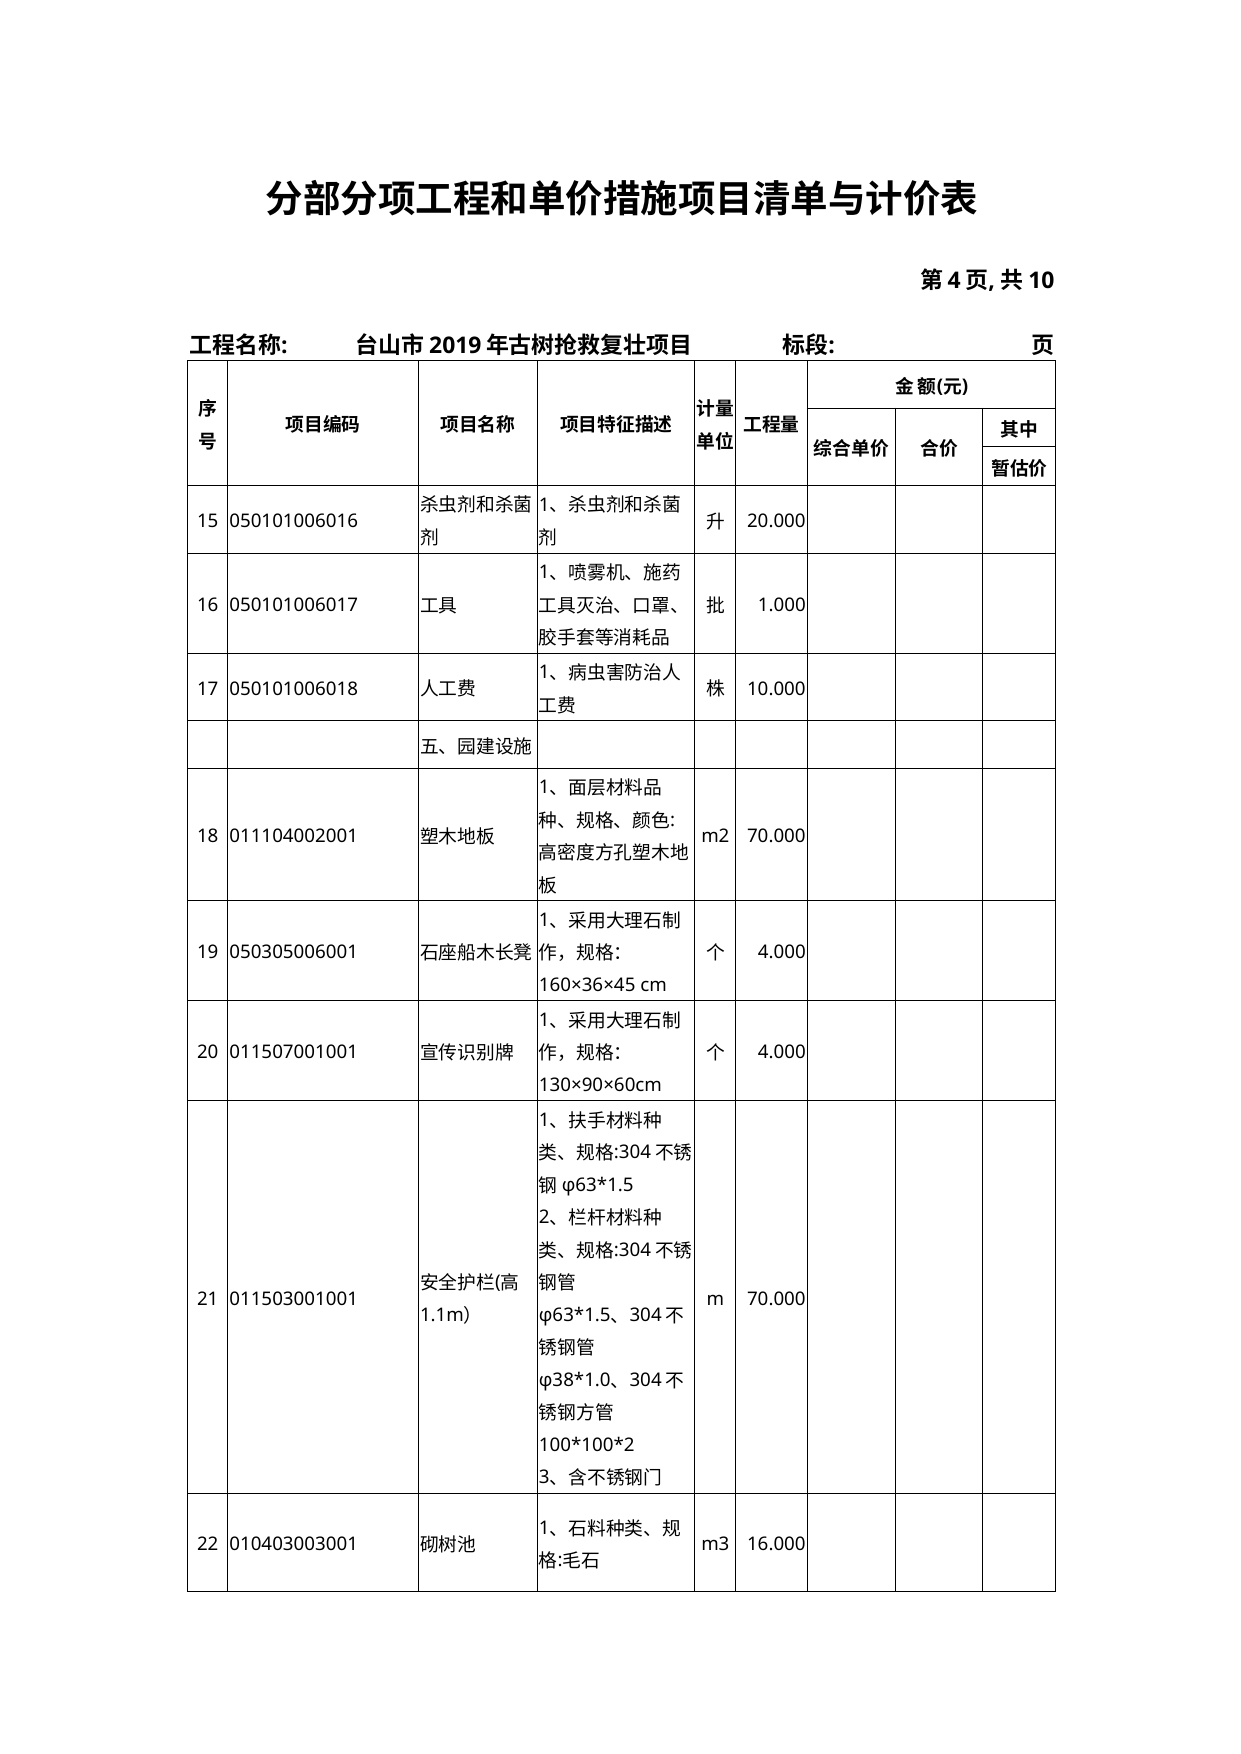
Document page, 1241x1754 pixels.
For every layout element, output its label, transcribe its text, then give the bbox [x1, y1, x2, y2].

table_cell 综合单价 [808, 409, 895, 485]
table_cell 70.000 [736, 1101, 807, 1493]
table_cell [896, 1101, 982, 1493]
table_cell [736, 721, 807, 767]
table_cell 合价 [896, 409, 982, 485]
table_cell 株 [695, 654, 735, 720]
table_cell 第4页, 共10页 [912, 229, 1056, 360]
table_cell 4.000 [736, 1001, 807, 1100]
table_cell 011503001001 [228, 1101, 418, 1493]
table_cell 其中 [983, 409, 1055, 446]
table_cell 人工费 [419, 654, 537, 720]
table_cell 暂估价 [983, 447, 1055, 485]
table_cell 4.000 [736, 901, 807, 1000]
table_cell [808, 1001, 895, 1100]
table_cell 18 [188, 769, 227, 900]
table_cell 序号 [188, 361, 227, 485]
table_cell 1.000 [736, 554, 807, 653]
table_cell 工程量 [736, 361, 807, 485]
table_cell 1、病虫害防治人工费 [538, 654, 694, 720]
table_cell 011104002001 [228, 769, 418, 900]
table_cell 安全护栏(高1.1m） [419, 1101, 537, 1493]
table_cell 1、面层材料品种、规格、颜色:高密度方孔塑木地板 [538, 769, 694, 900]
table_cell 计量 单位 [695, 361, 735, 485]
table_cell 10.000 [736, 654, 807, 720]
table_cell 标段: [781, 229, 912, 360]
table_cell 项目特征描述 [538, 361, 694, 485]
table_cell 70.000 [736, 769, 807, 900]
table_cell 1、扶手材料种类、规格:304不锈钢 φ63*1.5 2、栏杆材料种类、规格:304不锈钢管φ63*1.5、304不锈钢管φ38*1.0、304不锈钢方管100*100*2 3、含不锈钢门 [538, 1101, 694, 1493]
table_cell 项目名称 [419, 361, 537, 485]
table_cell 17 [188, 654, 227, 720]
table_cell m2 [695, 769, 735, 900]
table_cell 050101006018 [228, 654, 418, 720]
table_cell 工程名称: [188, 229, 354, 360]
table_cell 1、采用大理石制作，规格：160×36×45 cm [538, 901, 694, 1000]
table_cell 杀虫剂和杀菌剂 [419, 486, 537, 552]
table_cell [983, 769, 1055, 900]
table_cell [808, 721, 895, 767]
table_cell [896, 554, 982, 653]
table_cell [808, 1494, 895, 1591]
table_cell 1、采用大理石制作，规格：130×90×60cm [538, 1001, 694, 1100]
table_cell [983, 901, 1055, 1000]
table_cell [808, 901, 895, 1000]
table_cell 五、园建设施 [419, 721, 537, 767]
table_cell 22 [188, 1494, 227, 1591]
table_cell 050101006017 [228, 554, 418, 653]
table_cell 15 [188, 486, 227, 552]
table_cell 1、喷雾机、施药工具灭治、口罩、胶手套等消耗品 [538, 554, 694, 653]
table_cell [538, 721, 694, 767]
table_cell 批 [695, 554, 735, 653]
table_cell 20 [188, 1001, 227, 1100]
table_cell 16.000 [736, 1494, 807, 1591]
table_cell [983, 1001, 1055, 1100]
table_cell 工具 [419, 554, 537, 653]
table_cell 台山市2019年古树抢救复壮项目 [354, 229, 781, 360]
table_cell 21 [188, 1101, 227, 1493]
table_cell 石座船木长凳 [419, 901, 537, 1000]
table_cell [896, 654, 982, 720]
table_cell [983, 1494, 1055, 1591]
table_cell 16 [188, 554, 227, 653]
table_cell [896, 901, 982, 1000]
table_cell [538, 1494, 694, 1591]
table_cell [228, 721, 418, 767]
table_cell [808, 554, 895, 653]
table_cell [983, 486, 1055, 552]
table_cell 20.000 [736, 486, 807, 552]
table_cell [808, 1101, 895, 1493]
table_cell [983, 554, 1055, 653]
table_cell 19 [188, 901, 227, 1000]
table_cell [983, 654, 1055, 720]
table_cell 1、杀虫剂和杀菌剂 [538, 486, 694, 552]
table_cell 砌树池 [419, 1494, 537, 1591]
table_cell [896, 769, 982, 900]
table_cell [896, 486, 982, 552]
table_cell 塑木地板 [419, 769, 537, 900]
table_header 分部分项工程和单价措施项目清单与计价表 [188, 162, 1056, 228]
table_cell 011507001001 [228, 1001, 418, 1100]
table_cell [808, 769, 895, 900]
table_cell [896, 721, 982, 767]
table_cell [808, 486, 895, 552]
table_cell 升 [695, 486, 735, 552]
table_cell [695, 721, 735, 767]
table_cell [808, 654, 895, 720]
table_cell 宣传识别牌 [419, 1001, 537, 1100]
table_cell 050101006016 [228, 486, 418, 552]
table_cell 项目编码 [228, 361, 418, 485]
table_cell [896, 1001, 982, 1100]
table_cell 个 [695, 1001, 735, 1100]
table_cell 050305006001 [228, 901, 418, 1000]
table_cell 010403003001 [228, 1494, 418, 1591]
table_cell m3 [695, 1494, 735, 1591]
table_cell 金 额(元) [808, 361, 1055, 407]
table_cell [983, 1101, 1055, 1493]
table_cell [896, 1494, 982, 1591]
table_cell [983, 721, 1055, 767]
table_cell m [695, 1101, 735, 1493]
table_cell [188, 721, 227, 767]
table_cell 个 [695, 901, 735, 1000]
